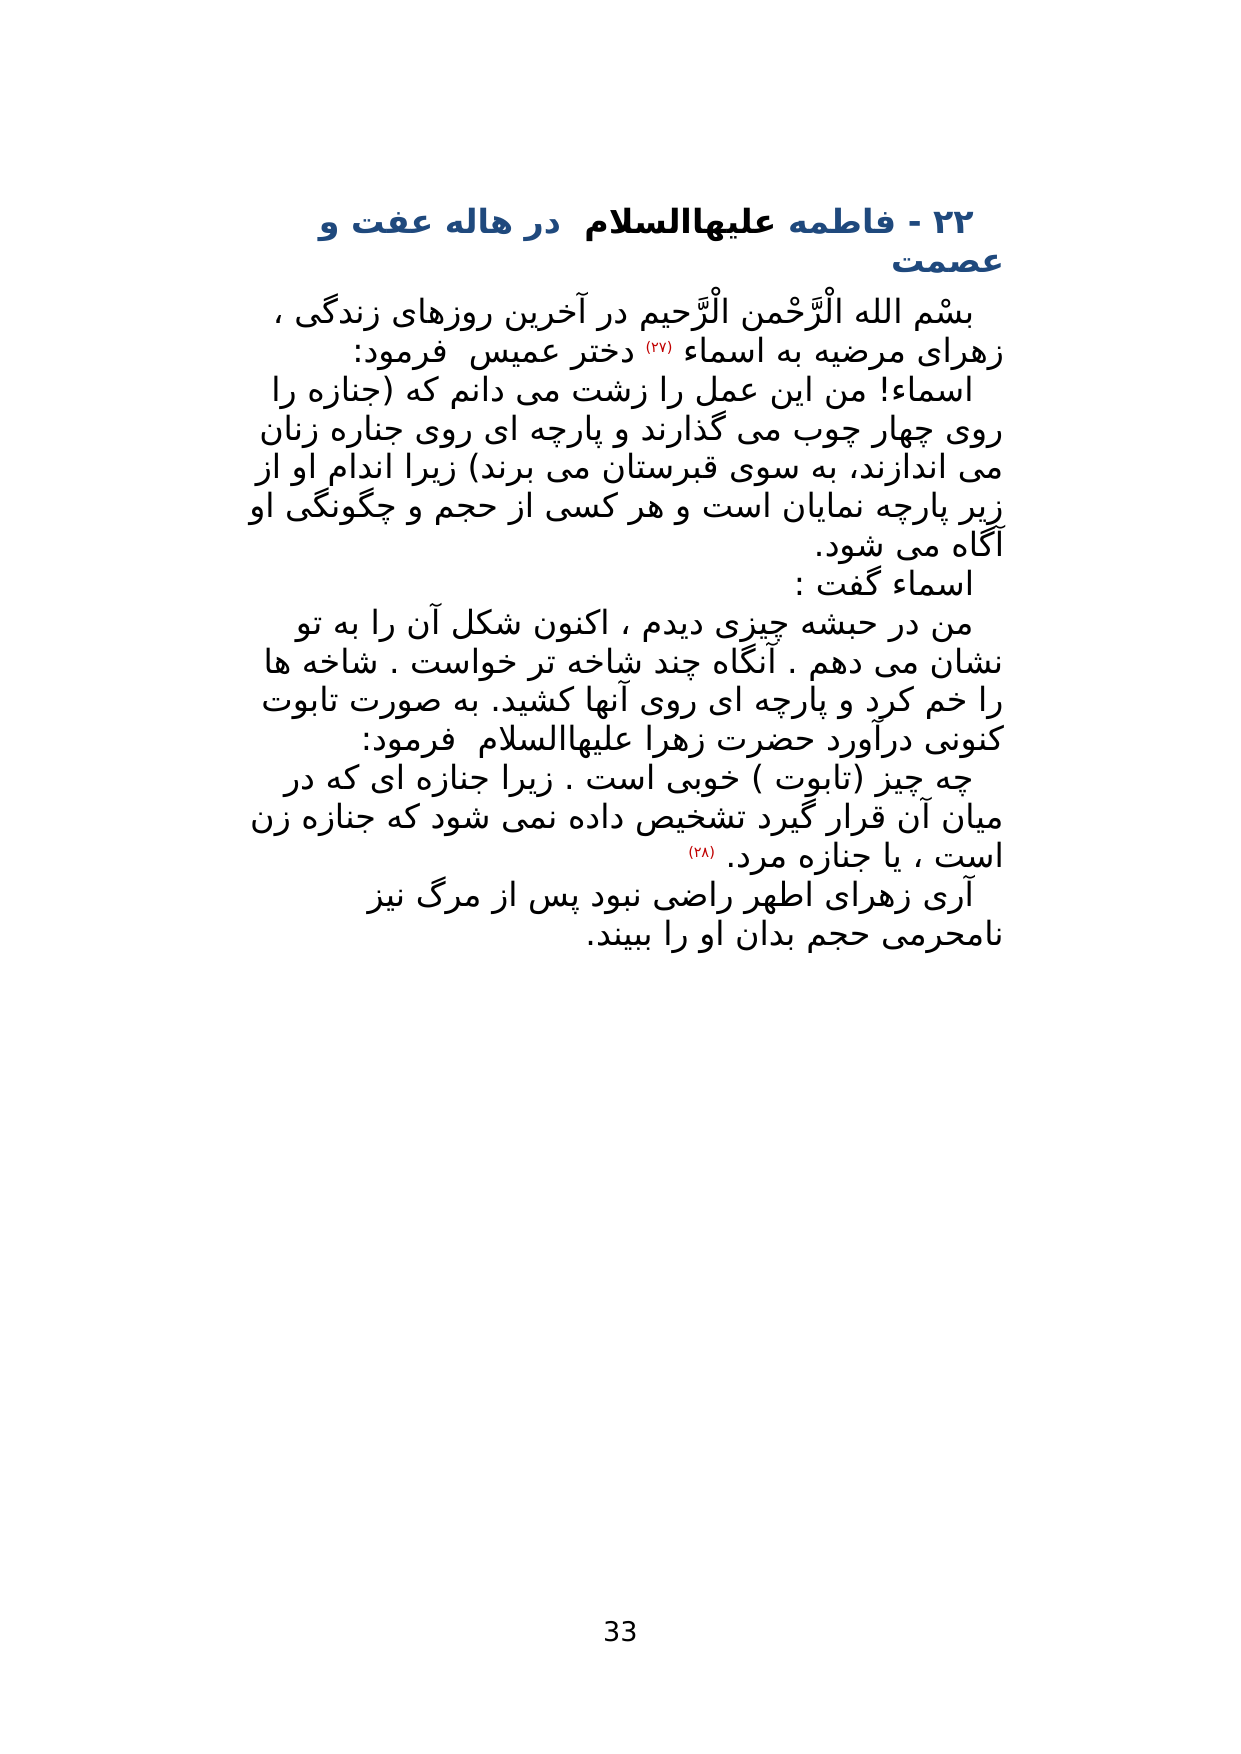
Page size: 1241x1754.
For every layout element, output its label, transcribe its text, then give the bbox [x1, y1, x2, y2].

subtitle ٢٢ - فاطمه عليها‌السلام در هاله عفت و عصمت [236, 202, 1004, 280]
text چه چيز (تابوت ) خوبى است . زيرا جنازه اى كه در ميان آن قرار گيرد تشخيص داده نمى شود كه جنازه زن است ، يا جنازه مرد. (٢٨) [236, 759, 1004, 875]
text آرى زهراى اطهر راضى نبود پس از مرگ نيز نامحرمى حجم بدان او را ببيند. [236, 875, 1004, 953]
text اسماء گفت : [236, 564, 1004, 603]
text بسْم الله الْرَّحْمن الْرَّحيم در آخرين روزهاى زندگى ، زهراى مرضيه به اسماء (٢٧) دختر عميس ‍ فرمود: [236, 292, 1004, 370]
text اسماء! من اين عمل را زشت مى دانم كه (جنازه را روى چهار چوب مى گذارند و پارچه اى روى جناره زنان مى اندازند، به سوى قبرستان مى برند) زيرا اندام او از زير پارچه نمايان است و هر كسى از حجم و چگونگى او آگاه مى شود. [236, 370, 1004, 564]
text من در حبشه چيزى ديدم ، اكنون شكل آن را به تو نشان مى دهم . آنگاه چند شاخه تر خواست . شاخه ها را خم كرد و پارچه اى روى آنها كشيد. به صورت تابوت كنونى درآورد حضرت زهرا عليها‌السلام فرمود: [236, 603, 1004, 759]
